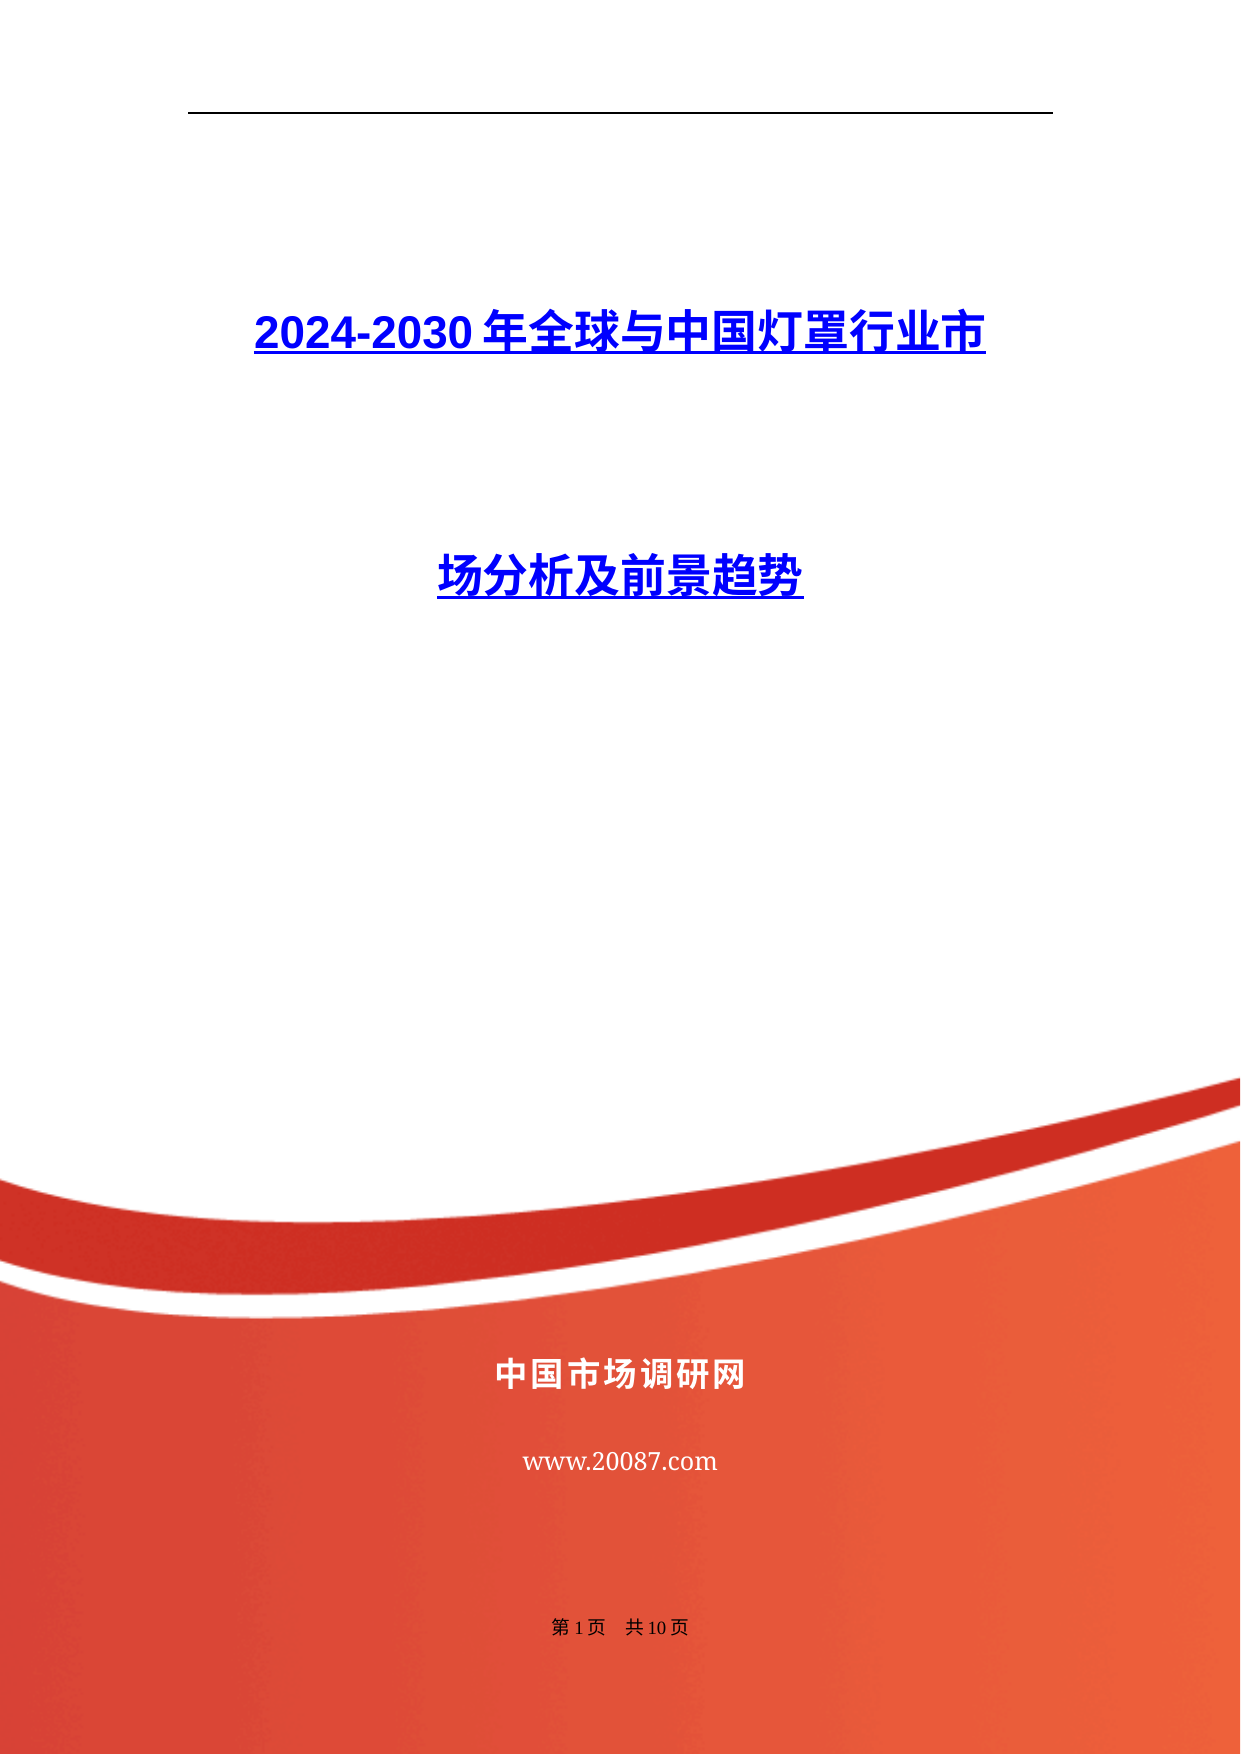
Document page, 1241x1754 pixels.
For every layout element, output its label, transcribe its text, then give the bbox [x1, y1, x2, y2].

text www.20087.com [187, 1428, 1053, 1493]
picture [0, 1006, 1241, 1754]
table_header 2024-2030年全球与中国灯罩行业市场分析及前景趋势 [188, 207, 1053, 773]
subtitle 中国市场调研网 [187, 1339, 1053, 1404]
